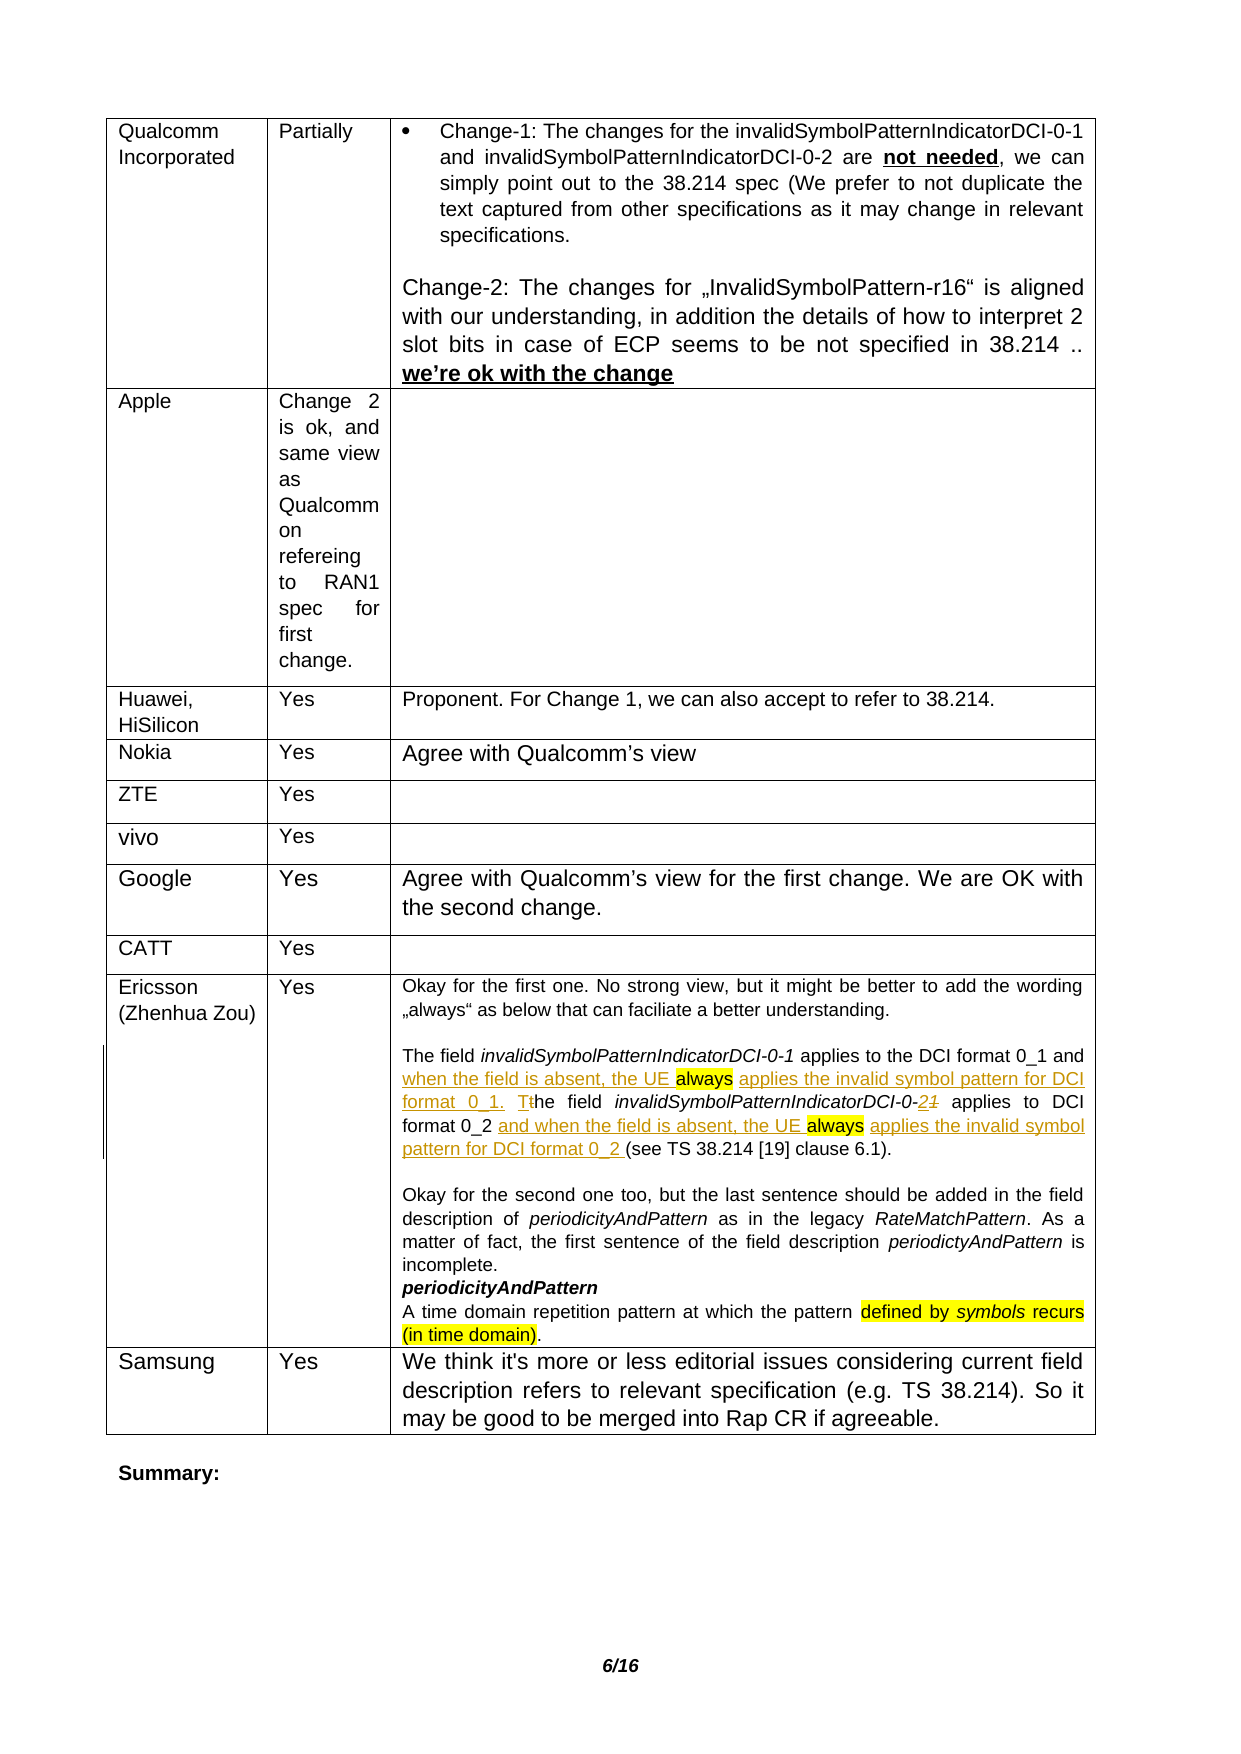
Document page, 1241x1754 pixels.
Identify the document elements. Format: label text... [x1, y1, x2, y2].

table_cell Yes [268, 781, 390, 822]
table_cell Ericsson (Zhenhua Zou) [107, 975, 267, 1347]
table_cell Yes [268, 824, 390, 864]
text Summary: [118, 1434, 1122, 1484]
table_cell Nokia [107, 740, 267, 780]
table_cell Yes [268, 975, 390, 1347]
table_cell Okay for the first one. No strong view, but it might be better to add the wording „always“ as below that can faciliate a better understanding. The field invalidSymbolPatternIndicatorDCI-0-1 applies to the DCI format 0_1 andalways he field invalidSymbolPatternIndicatorDCI-0- applies to DCI format 0_2 always (see TS 38.214 [19] clause 6.1). Okay for the second one too, but the last sentence should be added in the field description of periodicityAndPattern as in the legacy RateMatchPattern. As a matter of fact, the first sentence of the field description periodictyAndPattern is incomplete. periodicityAndPattern A time domain repetition pattern at which the pattern defined by symbols recurs (in time domain). [391, 975, 1095, 1347]
table_cell Yes [268, 1348, 390, 1433]
table_cell Agree with Qualcomm’s view for the first change. We are OK with the second change. [391, 865, 1095, 935]
table_cell Proponent. For Change 1, we can also accept to refer to 38.214. [391, 687, 1095, 738]
table_cell [391, 389, 1095, 686]
table_cell [391, 824, 1095, 864]
table_cell We think it's more or less editorial issues considering current field description refers to relevant specification (e.g. TS 38.214). So it may be good to be merged into Rap CR if agreeable. [391, 1348, 1095, 1433]
table_cell ZTE [107, 781, 267, 822]
table_cell Qualcomm Incorporated [107, 119, 267, 388]
table_cell Yes [268, 936, 390, 974]
table_cell Apple [107, 389, 267, 686]
table_cell Change-1: The changes for the invalidSymbolPatternIndicatorDCI-0-1 and invalidSymbolPatternIndicatorDCI-0-2 are not needed, we can simply point out to the 38.214 spec (We prefer to not duplicate the text captured from other specifications as it may change in relevant specifications. Change-2: The changes for „InvalidSymbolPattern-r16“ is aligned with our understanding, in addition the details of how to interpret 2 slot bits in case of ECP seems to be not specified in 38.214 .. we’re ok with the change [391, 119, 1095, 388]
table_cell Change 2 is ok, and same view as Qualcomm on refereing to RAN1 spec for first change. [268, 389, 390, 686]
table_cell CATT [107, 936, 267, 974]
table_cell Agree with Qualcomm’s view [391, 740, 1095, 780]
table_cell Google [107, 865, 267, 935]
table_cell vivo [107, 824, 267, 864]
table_cell [391, 781, 1095, 822]
table_cell Partially [268, 119, 390, 388]
table_cell Samsung [107, 1348, 267, 1433]
table_cell Huawei, HiSilicon [107, 687, 267, 738]
table_cell Yes [268, 865, 390, 935]
table_cell Yes [268, 687, 390, 738]
table_cell Yes [268, 740, 390, 780]
table_cell [391, 936, 1095, 974]
